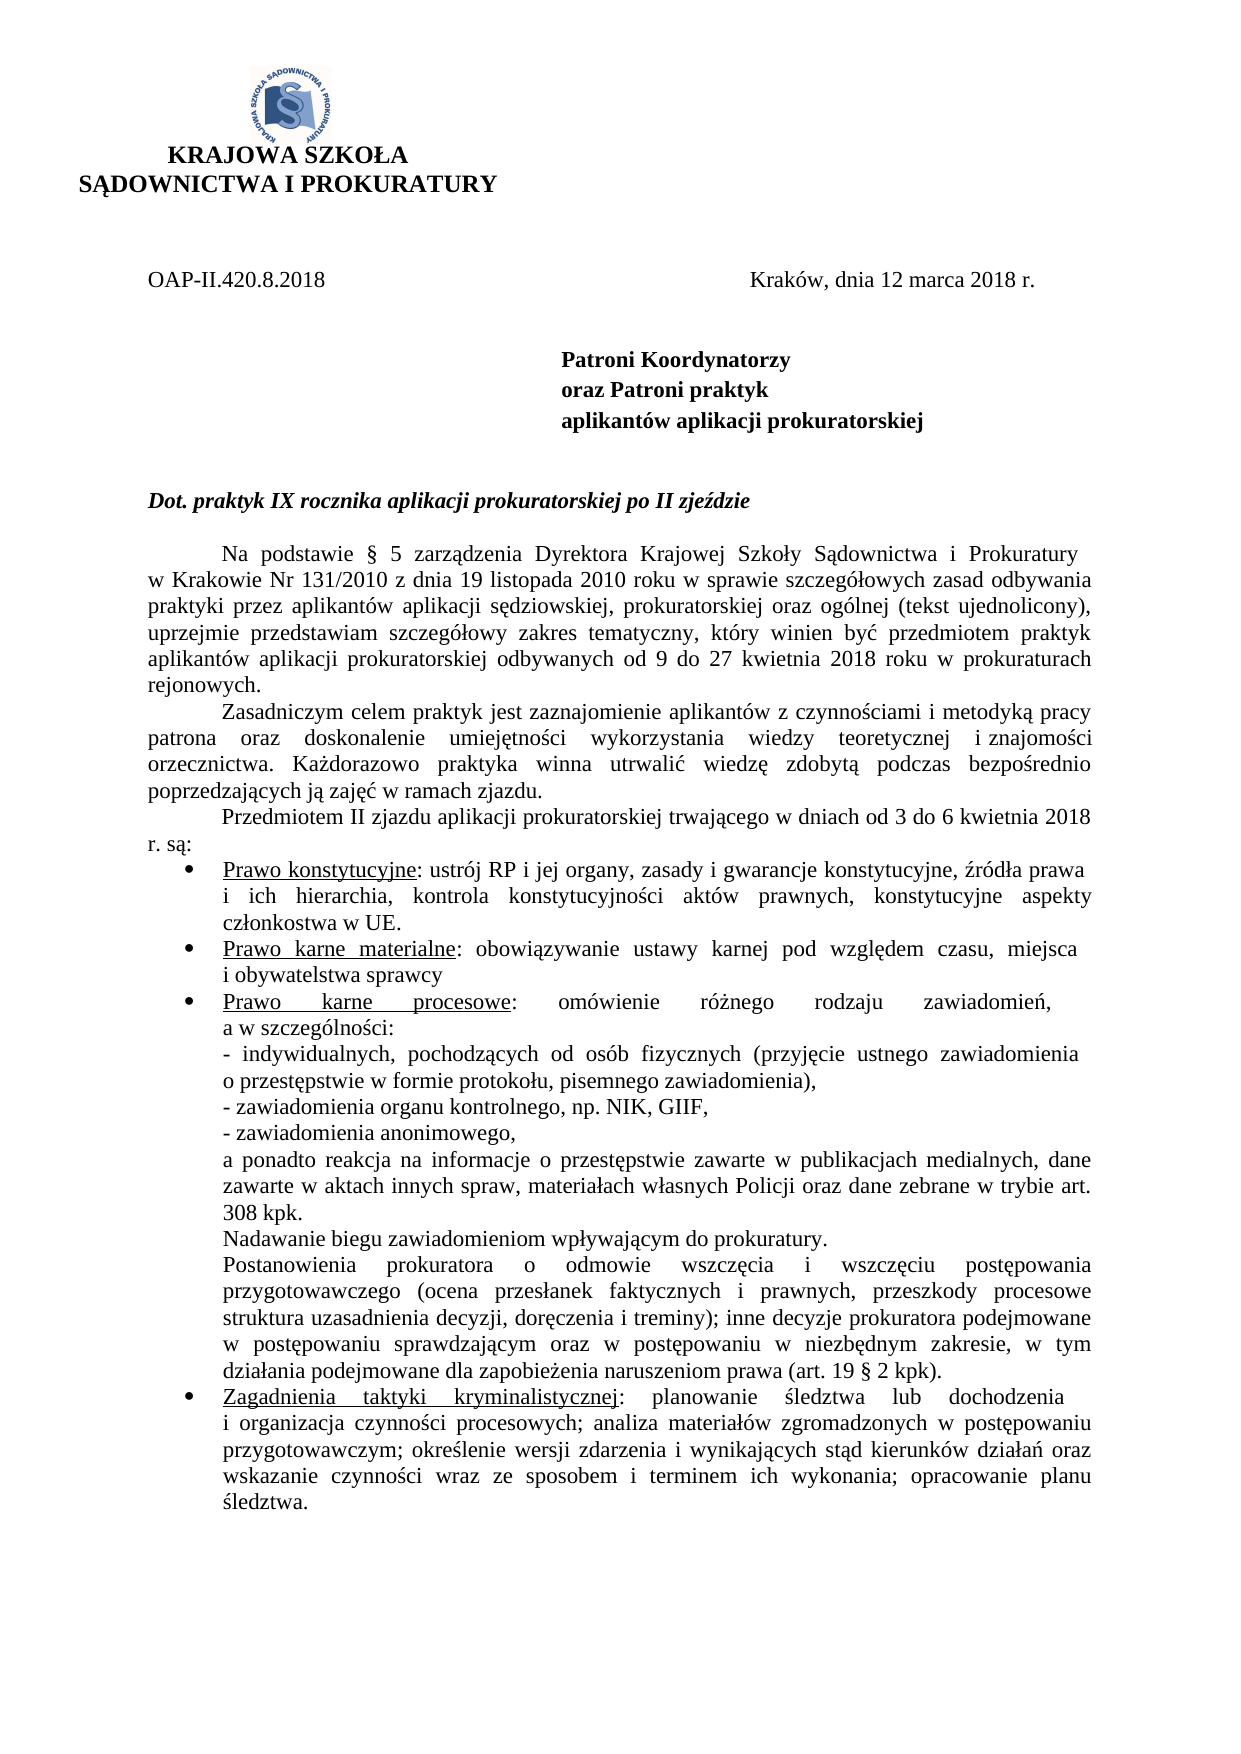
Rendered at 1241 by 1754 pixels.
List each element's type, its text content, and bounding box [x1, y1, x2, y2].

text - indywidualnych, pochodzących od osób fizycznych (przyjęcie ustnego zawiadomienia o przestępstwie w formie protokołu, pisemnego zawiadomienia), [223, 1040, 1093, 1093]
list Zagadnienia taktyki kryminalistycznej: planowanie śledztwa lub dochodzenia i organizacja czynności procesowych; analiza materiałów zgromadzonych w postępowaniu przygotowawczym; określenie wersji zdarzenia i wynikających stąd kierunków działań oraz wskazanie czynności wraz ze sposobem i terminem ich wykonania; opracowanie planu śledztwa. [185, 1383, 1093, 1515]
list Prawo karne materialne: obowiązywanie ustawy karnej pod względem czasu, miejsca i obywatelstwa sprawcy [185, 935, 1093, 988]
text OAP-II.420.8.2018 Kraków, dnia 12 marca 2018 r. [148, 266, 1093, 292]
text Patroni Koordynatorzy oraz Patroni praktyk aplikantów aplikacji prokuratorskiej [561, 346, 1093, 433]
text Nadawanie biegu zawiadomieniom wpływającym do prokuratury. [223, 1225, 1093, 1251]
list Prawo konstytucyjne: ustrój RP i jej organy, zasady i gwarancje konstytucyjne, źródła prawa i ich hierarchia, kontrola konstytucyjności aktów prawnych, konstytucyjne aspekty członkostwa w UE. [185, 856, 1093, 935]
picture [249, 66, 332, 145]
text - zawiadomienia organu kontrolnego, np. NIK, GIIF, [223, 1093, 1093, 1119]
text Dot. praktyk IX rocznika aplikacji prokuratorskiej po II zjeździe [148, 487, 1093, 513]
list Prawo karne procesowe: omówienie różnego rodzaju zawiadomień, a w szczególności: [185, 988, 1093, 1040]
text Postanowienia prokuratora o odmowie wszczęcia i wszczęciu postępowania przygotowawczego (ocena przesłanek faktycznych i prawnych, przeszkody procesowe struktura uzasadnienia decyzji, doręczenia i treminy); inne decyzje prokuratora podejmowane w postępowaniu sprawdzającym oraz w postępowaniu w niezbędnym zakresie, w tym działania podejmowane dla zapobieżenia naruszeniom prawa (art. 19 § 2 kpk). [223, 1251, 1093, 1383]
text Przedmiotem II zjazdu aplikacji prokuratorskiej trwającego w dniach od 3 do 6 kwietnia 2018 r. są: [148, 803, 1093, 856]
text Zasadniczym celem praktyk jest zaznajomienie aplikantów z czynnościami i metodyką pracy patrona oraz doskonalenie umiejętności wykorzystania wiedzy teoretycznej i znajomości orzecznictwa. Każdorazowo praktyka winna utrwalić wiedzę zdobytą podczas bezpośrednio poprzedzających ją zajęć w ramach zjazdu. [148, 698, 1093, 803]
text - zawiadomienia anonimowego, [223, 1119, 1093, 1146]
text Na podstawie § 5 zarządzenia Dyrektora Krajowej Szkoły Sądownictwa i Prokuratury w Krakowie Nr 131/2010 z dnia 19 listopada 2010 roku w sprawie szczegółowych zasad odbywania praktyki przez aplikantów aplikacji sędziowskiej, prokuratorskiej oraz ogólnej (tekst ujednolicony), uprzejmie przedstawiam szczegółowy zakres tematyczny, który winien być przedmiotem praktyk aplikantów aplikacji prokuratorskiej odbywanych od 9 do 27 kwietnia 2018 roku w prokuraturach rejonowych. [148, 540, 1093, 698]
text a ponadto reakcja na informacje o przestępstwie zawarte w publikacjach medialnych, dane zawarte w aktach innych spraw, materiałach własnych Policji oraz dane zebrane w trybie art. 308 kpk. [223, 1146, 1093, 1225]
